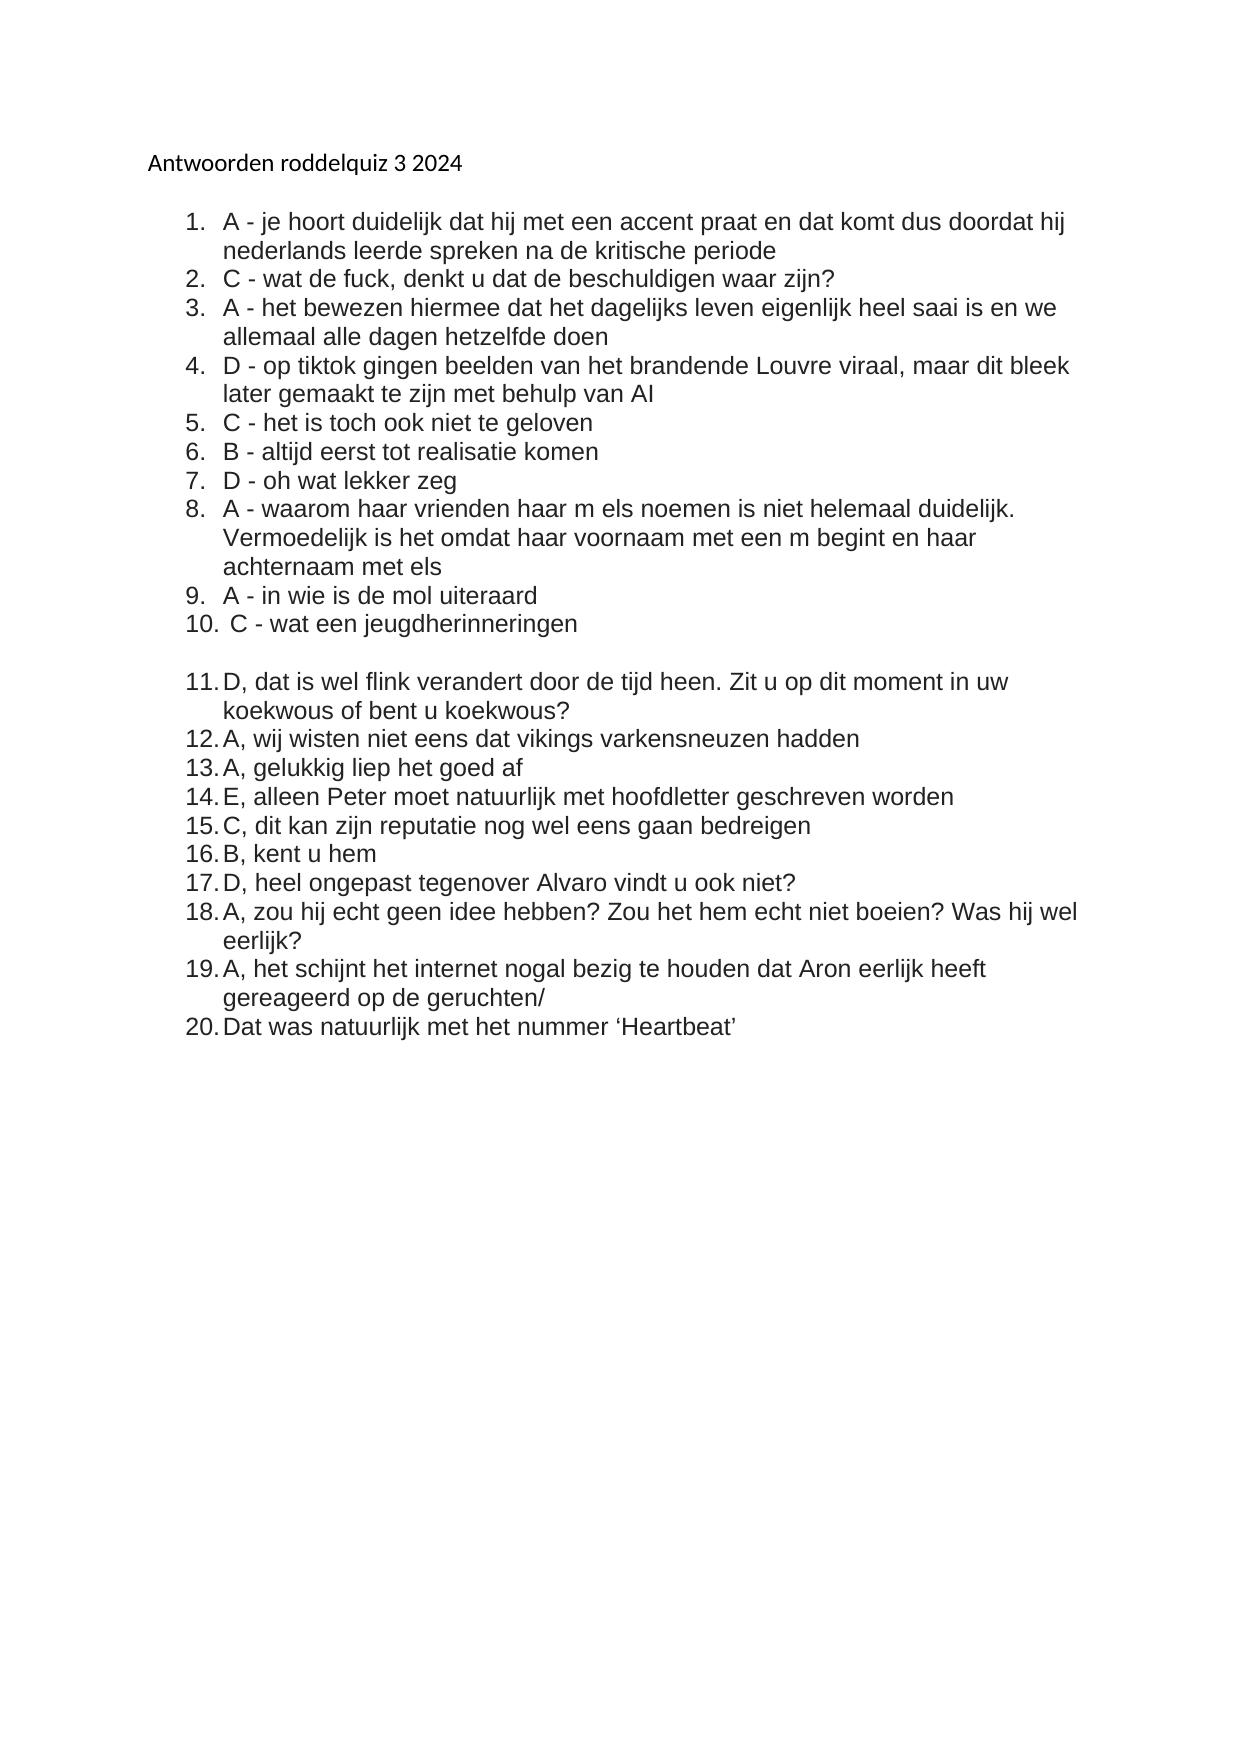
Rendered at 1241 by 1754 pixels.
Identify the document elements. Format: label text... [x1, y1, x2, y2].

list D - op tiktok gingen beelden van het brandende Louvre viraal, maar dit bleek later gemaakt te zijn met behulp van AI [185, 351, 1093, 408]
list C, dit kan zijn reputatie nog wel eens gaan bedreigen [185, 811, 1093, 839]
list A - het bewezen hiermee dat het dagelijks leven eigenlijk heel saai is en we allemaal alle dagen hetzelfde doen [185, 293, 1093, 351]
list B, kent u hem [185, 839, 1093, 868]
list A, gelukkig liep het goed af [185, 753, 1093, 782]
list A, zou hij echt geen idee hebben? Zou het hem echt niet boeien? Was hij wel eerlijk? [185, 897, 1093, 954]
list A, wij wisten niet eens dat vikings varkensneuzen hadden [185, 724, 1093, 753]
list C - het is toch ook niet te geloven [185, 408, 1093, 437]
list C - wat een jeugdherinneringen [185, 609, 1093, 638]
list Dat was natuurlijk met het nummer ‘Heartbeat’ [185, 1012, 1093, 1041]
list D, dat is wel flink verandert door de tijd heen. Zit u op dit moment in uw koekwous of bent u koekwous? [185, 667, 1093, 724]
text Antwoorden roddelquiz 3 2024 [148, 148, 1093, 178]
list D, heel ongepast tegenover Alvaro vindt u ook niet? [185, 868, 1093, 897]
list A - waarom haar vrienden haar m els noemen is niet helemaal duidelijk. Vermoedelijk is het omdat haar voornaam met een m begint en haar achternaam met els [185, 494, 1093, 581]
list A, het schijnt het internet nogal bezig te houden dat Aron eerlijk heeft gereageerd op de geruchten/ [185, 954, 1093, 1012]
list B - altijd eerst tot realisatie komen [185, 437, 1093, 466]
list D - oh wat lekker zeg [185, 466, 1093, 494]
list E, alleen Peter moet natuurlijk met hoofdletter geschreven worden [185, 782, 1093, 811]
list A - je hoort duidelijk dat hij met een accent praat en dat komt dus doordat hij nederlands leerde spreken na de kritische periode [185, 207, 1093, 264]
list C - wat de fuck, denkt u dat de beschuldigen waar zijn? [185, 264, 1093, 293]
list A - in wie is de mol uiteraard [185, 581, 1093, 609]
